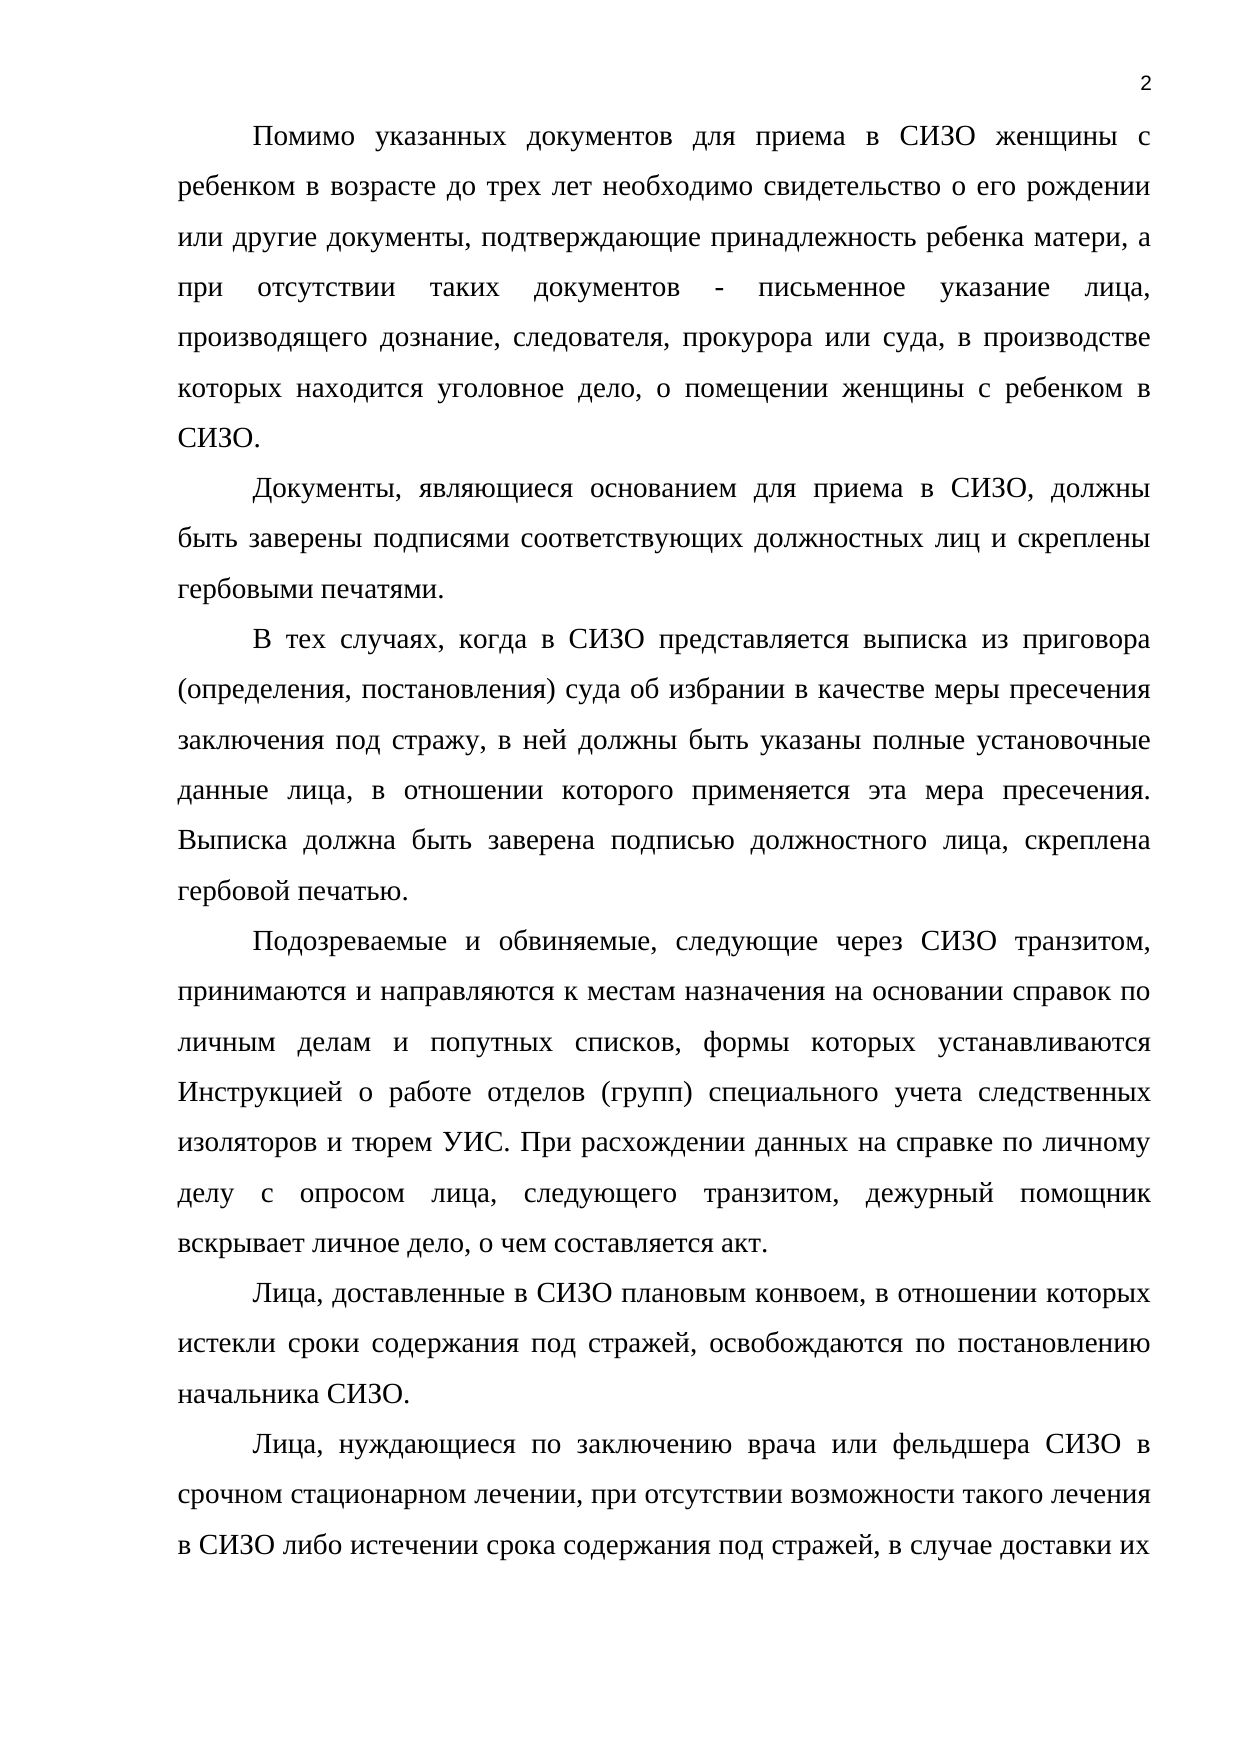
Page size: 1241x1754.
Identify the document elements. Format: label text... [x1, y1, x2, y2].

text Подозреваемые и обвиняемые, следующие через СИЗО транзитом, принимаются и направляются к местам назначения на основании справок по личным делам и попутных списков, формы которых устанавливаются Инструкцией о работе отделов (групп) специального учета следственных изоляторов и тюрем УИС. При расхождении данных на справке по личному делу с опросом лица, следующего транзитом, дежурный помощник вскрывает личное дело, о чем составляется акт. [177, 923, 1152, 1258]
text Лица, доставленные в СИЗО плановым конвоем, в отношении которых истекли сроки содержания под стражей, освобождаются по постановлению начальника СИЗО. [177, 1275, 1152, 1409]
text Помимо указанных документов для приема в СИЗО женщины с ребенком в возрасте до трех лет необходимо свидетельство о его рождении или другие документы, подтверждающие принадлежность ребенка матери, а при отсутствии таких документов - письменное указание лица, производящего дознание, следователя, прокурора или суда, в производстве которых находится уголовное дело, о помещении женщины с ребенком в СИЗО. [177, 118, 1152, 453]
text Документы, являющиеся основанием для приема в СИЗО, должны быть заверены подписями соответствующих должностных лиц и скреплены гербовыми печатями. [177, 470, 1152, 604]
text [177, 1426, 1152, 1560]
text В тех случаях, когда в СИЗО представляется выписка из приговора (определения, постановления) суда об избрании в качестве меры пресечения заключения под стражу, в ней должны быть указаны полные установочные данные лица, в отношении которого применяется эта мера пресечения. Выписка должна быть заверена подписью должностного лица, скреплена гербовой печатью. [177, 621, 1152, 906]
